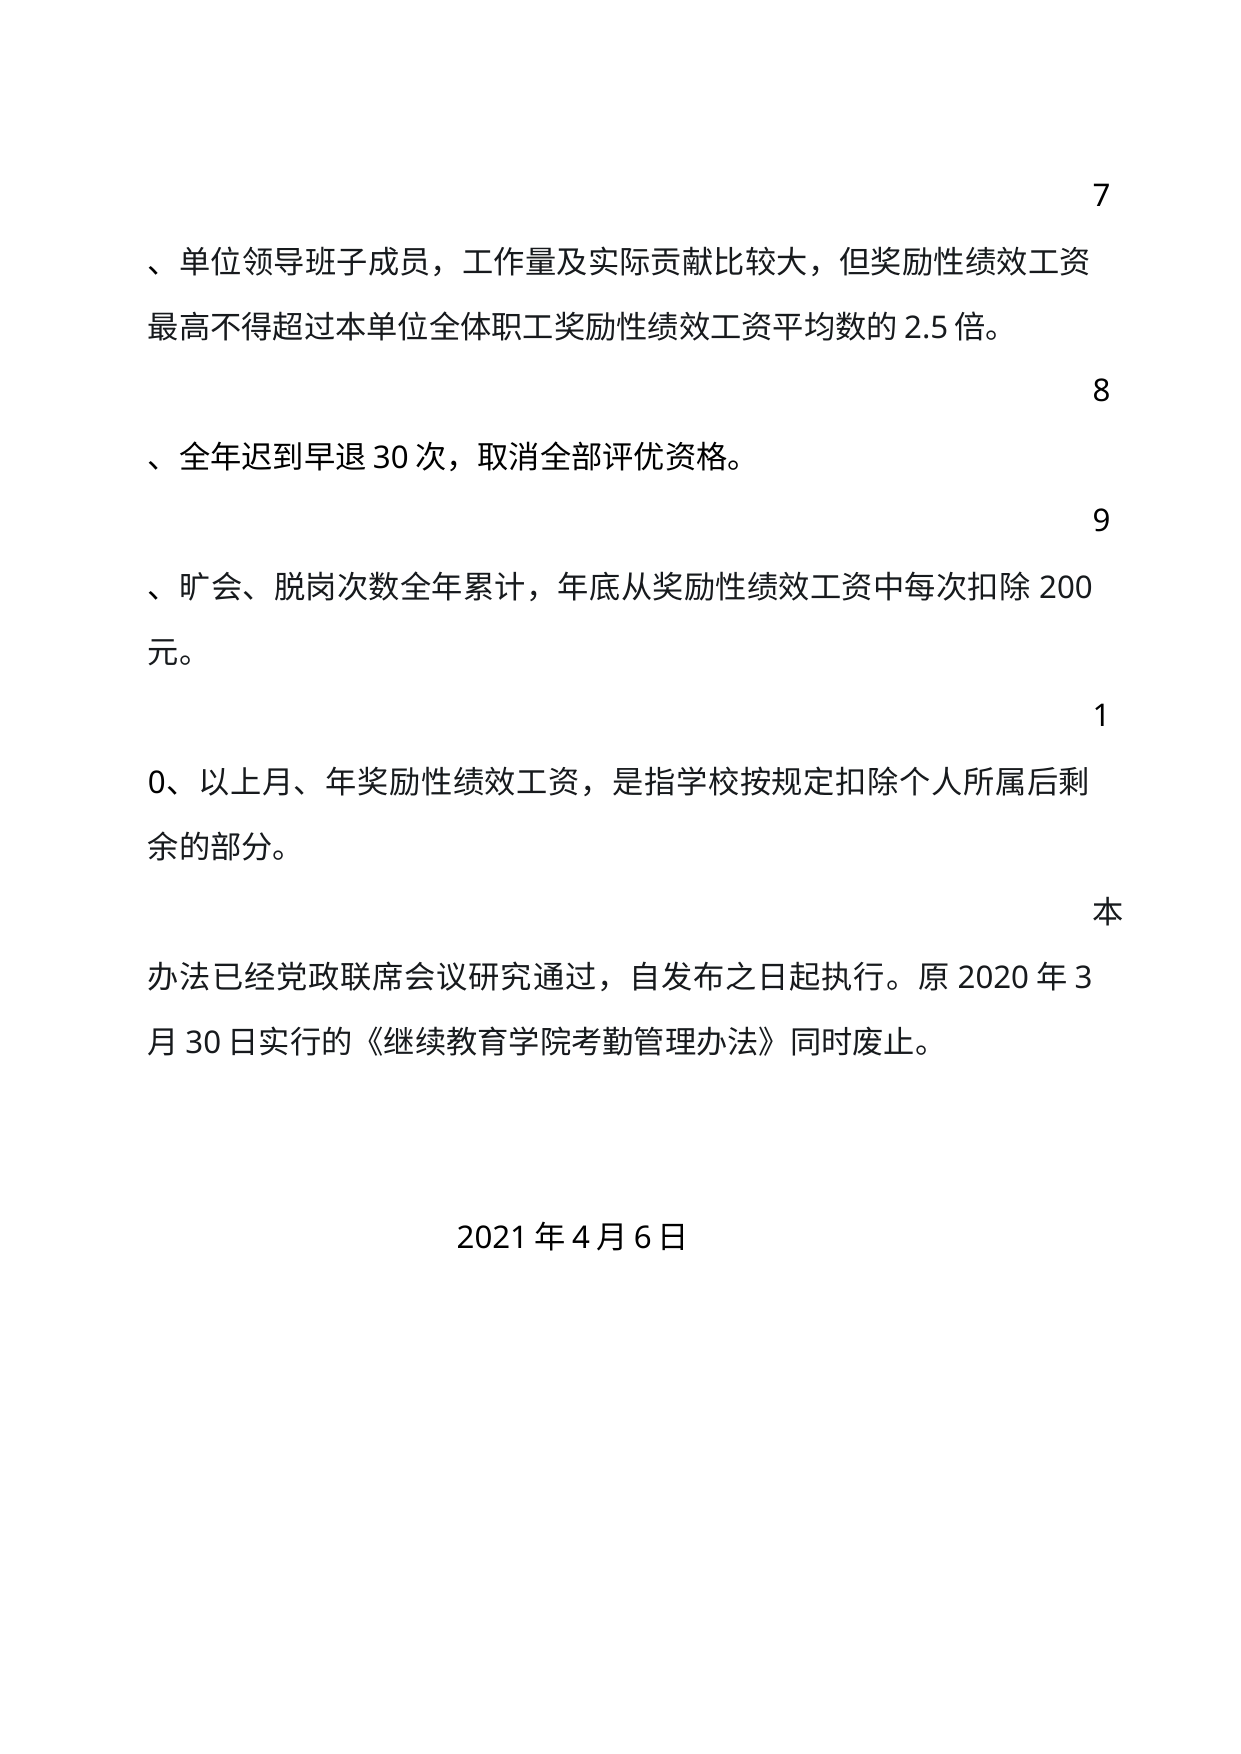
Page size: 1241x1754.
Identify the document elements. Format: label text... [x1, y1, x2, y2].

text 9、旷会、脱岗次数全年累计，年底从奖励性绩效工资中每次扣除200元。 [148, 487, 1092, 682]
text 8、全年迟到早退30次，取消全部评优资格。 [148, 357, 1092, 487]
text 2021年4月6日 [148, 1202, 1092, 1267]
text 7、单位领导班子成员，工作量及实际贡献比较大，但奖励性绩效工资最高不得超过本单位全体职工奖励性绩效工资平均数的2.5倍。 [148, 162, 1092, 357]
text 本办法已经党政联席会议研究通过，自发布之日起执行。原2020年3月30日实行的《继续教育学院考勤管理办法》同时废止。 [148, 877, 1092, 1072]
text 10、以上月、年奖励性绩效工资，是指学校按规定扣除个人所属后剩余的部分。 [148, 682, 1092, 877]
